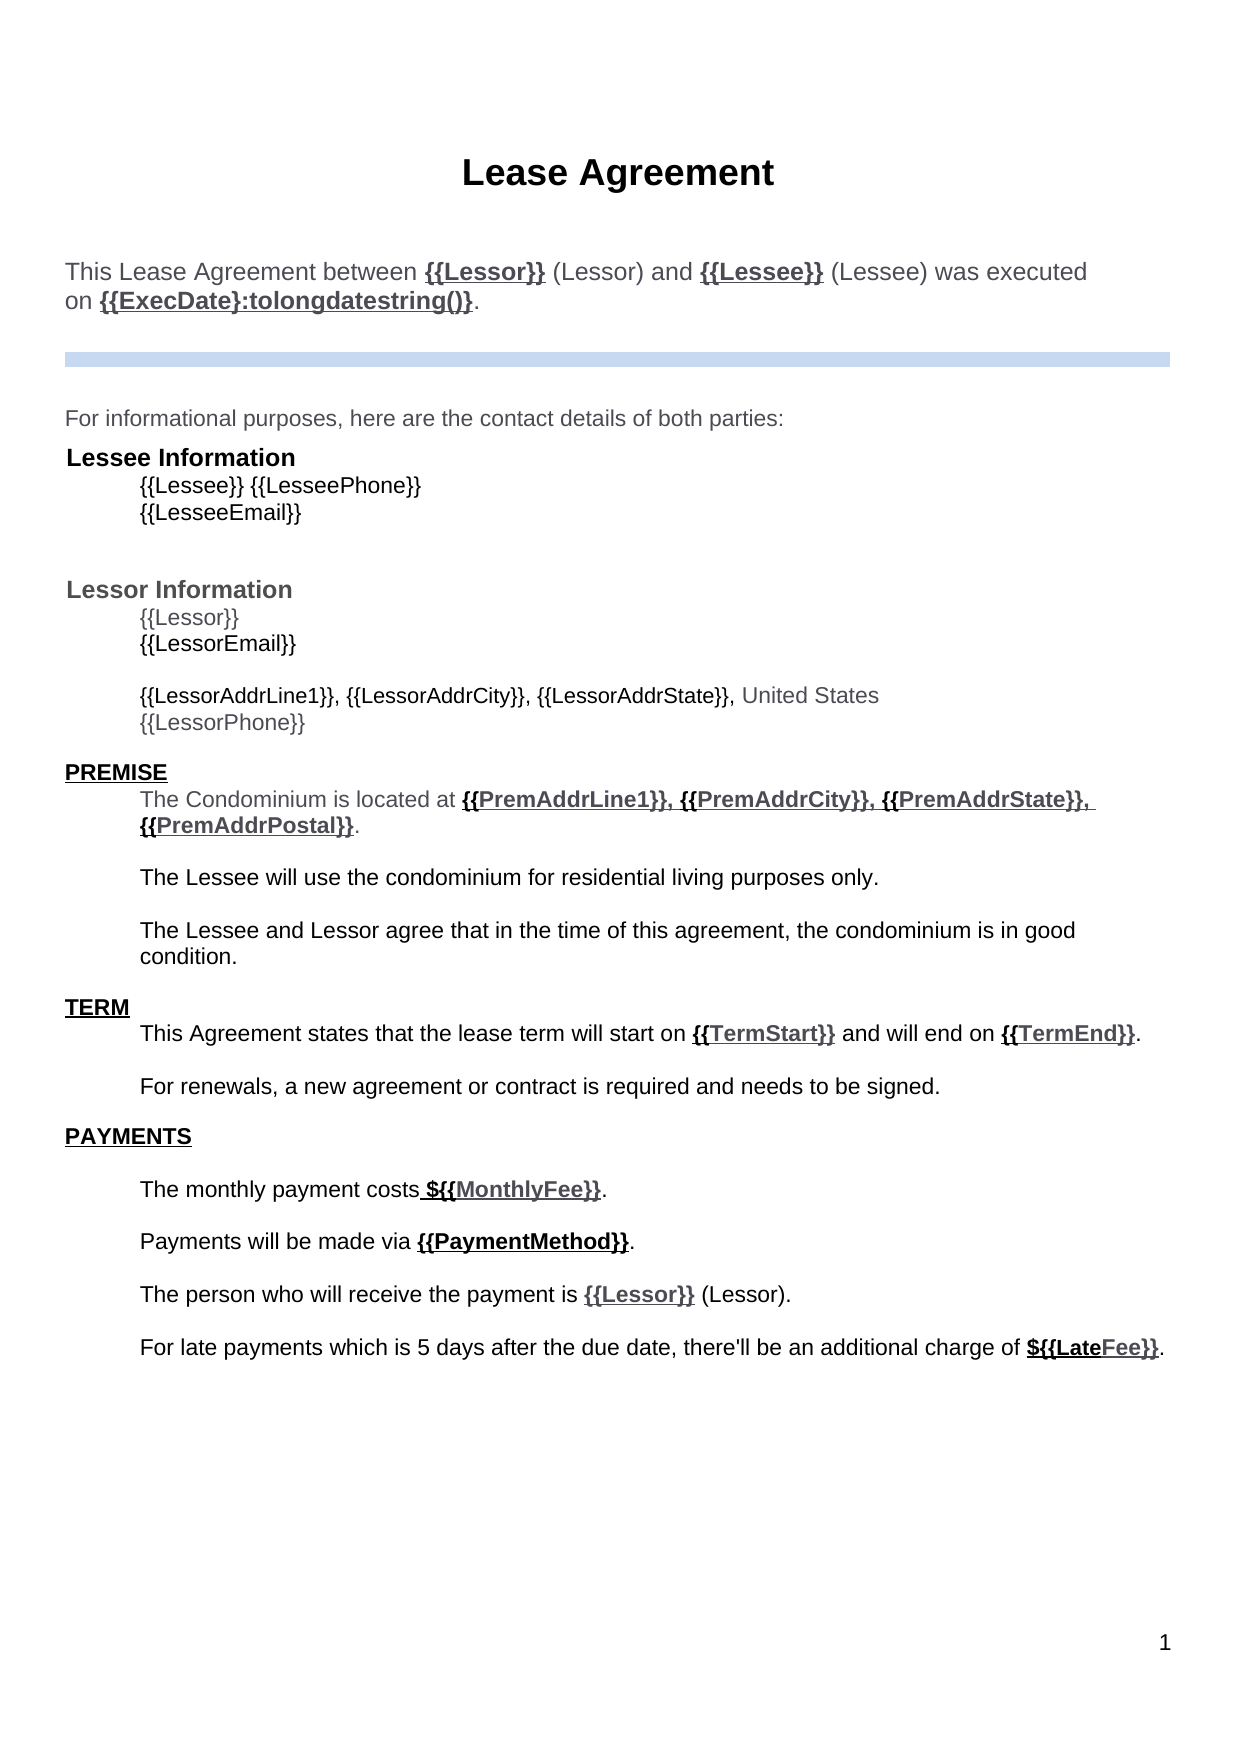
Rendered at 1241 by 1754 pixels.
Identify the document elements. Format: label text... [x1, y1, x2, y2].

text The Lessee will use the condominium for residential living purposes only. The Lessee and Lessor agree that in the time of this agreement, the condominium is in good condition. [139, 864, 1171, 969]
text PREMISE [64, 760, 1171, 786]
text The Condominium is located at {{PremAddrLine1}}, {{PremAddrCity}}, {{PremAddrState}}, {{PremAddrPostal}}. [360, 786, 1171, 838]
text This Agreement states that the lease term will start on {{TermStart}} and will end on {{TermEnd}}. For renewals, a new agreement or contract is required and needs to be signed. [139, 1020, 1171, 1099]
text {{Lessor}} [139, 603, 1171, 630]
subtitle Lessor Information [66, 575, 1171, 603]
subtitle Lessee Information [66, 443, 1171, 472]
table_header [65, 352, 1170, 367]
text Lease Agreement [64, 150, 1171, 193]
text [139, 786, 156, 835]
text For informational purposes, here are the contact details of both parties: [64, 404, 1171, 431]
text The monthly payment costs ${{MonthlyFee}}. Payments will be made via {{PaymentMethod}}. The person who will receive the payment is {{Lessor}} (Lessor). For late payments which is 5 days after the due date, there'll be an additional charge of ${{LateFee}}. [139, 1176, 1171, 1360]
text {{LessorEmail}} [139, 630, 1171, 656]
text {{LessorPhone}} [139, 709, 1171, 735]
text TERM [64, 994, 1171, 1020]
text {{LessorAddrLine1}}, {{LessorAddrCity}}, {{LessorAddrState}}, United States [139, 682, 1171, 709]
text {{LesseeEmail}} [139, 498, 1171, 525]
text {{Lessee}} {{LesseePhone}} [139, 472, 1171, 498]
text This Lease Agreement between {{Lessor}} (Lessor) and {{Lessee}} (Lessee) was executed on {{ExecDate}:tolongdatestring()}. [64, 257, 1171, 314]
text PAYMENTS [64, 1124, 1171, 1150]
